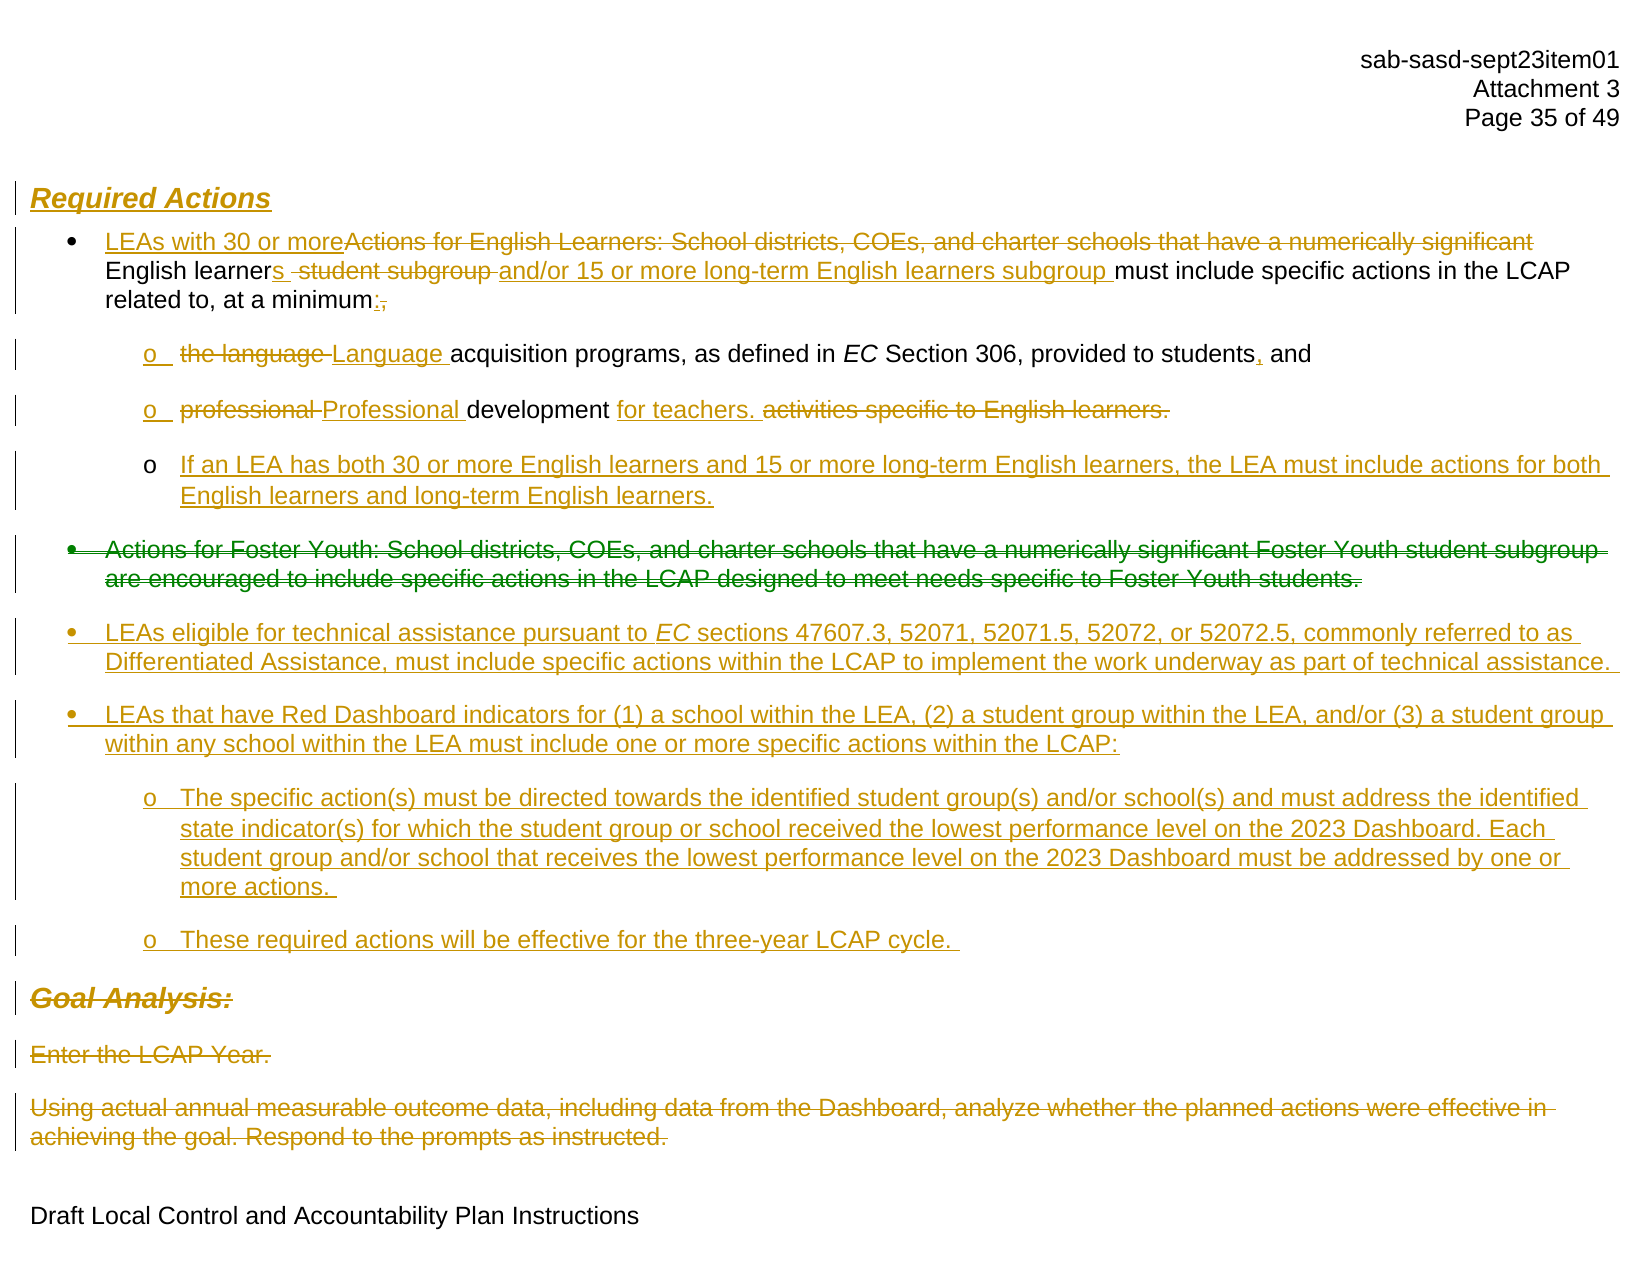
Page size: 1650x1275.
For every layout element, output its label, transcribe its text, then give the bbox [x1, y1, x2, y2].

list English learnermust include specific actions in the LCAP related to, at a minimum [387, 227, 1620, 314]
list English learnermust include specific actions in the LCAP related to, at a minimum [67, 227, 671, 314]
list acquisition programs, as defined in EC Section 306, provided to students and [142, 339, 1620, 369]
list development [142, 394, 1620, 426]
